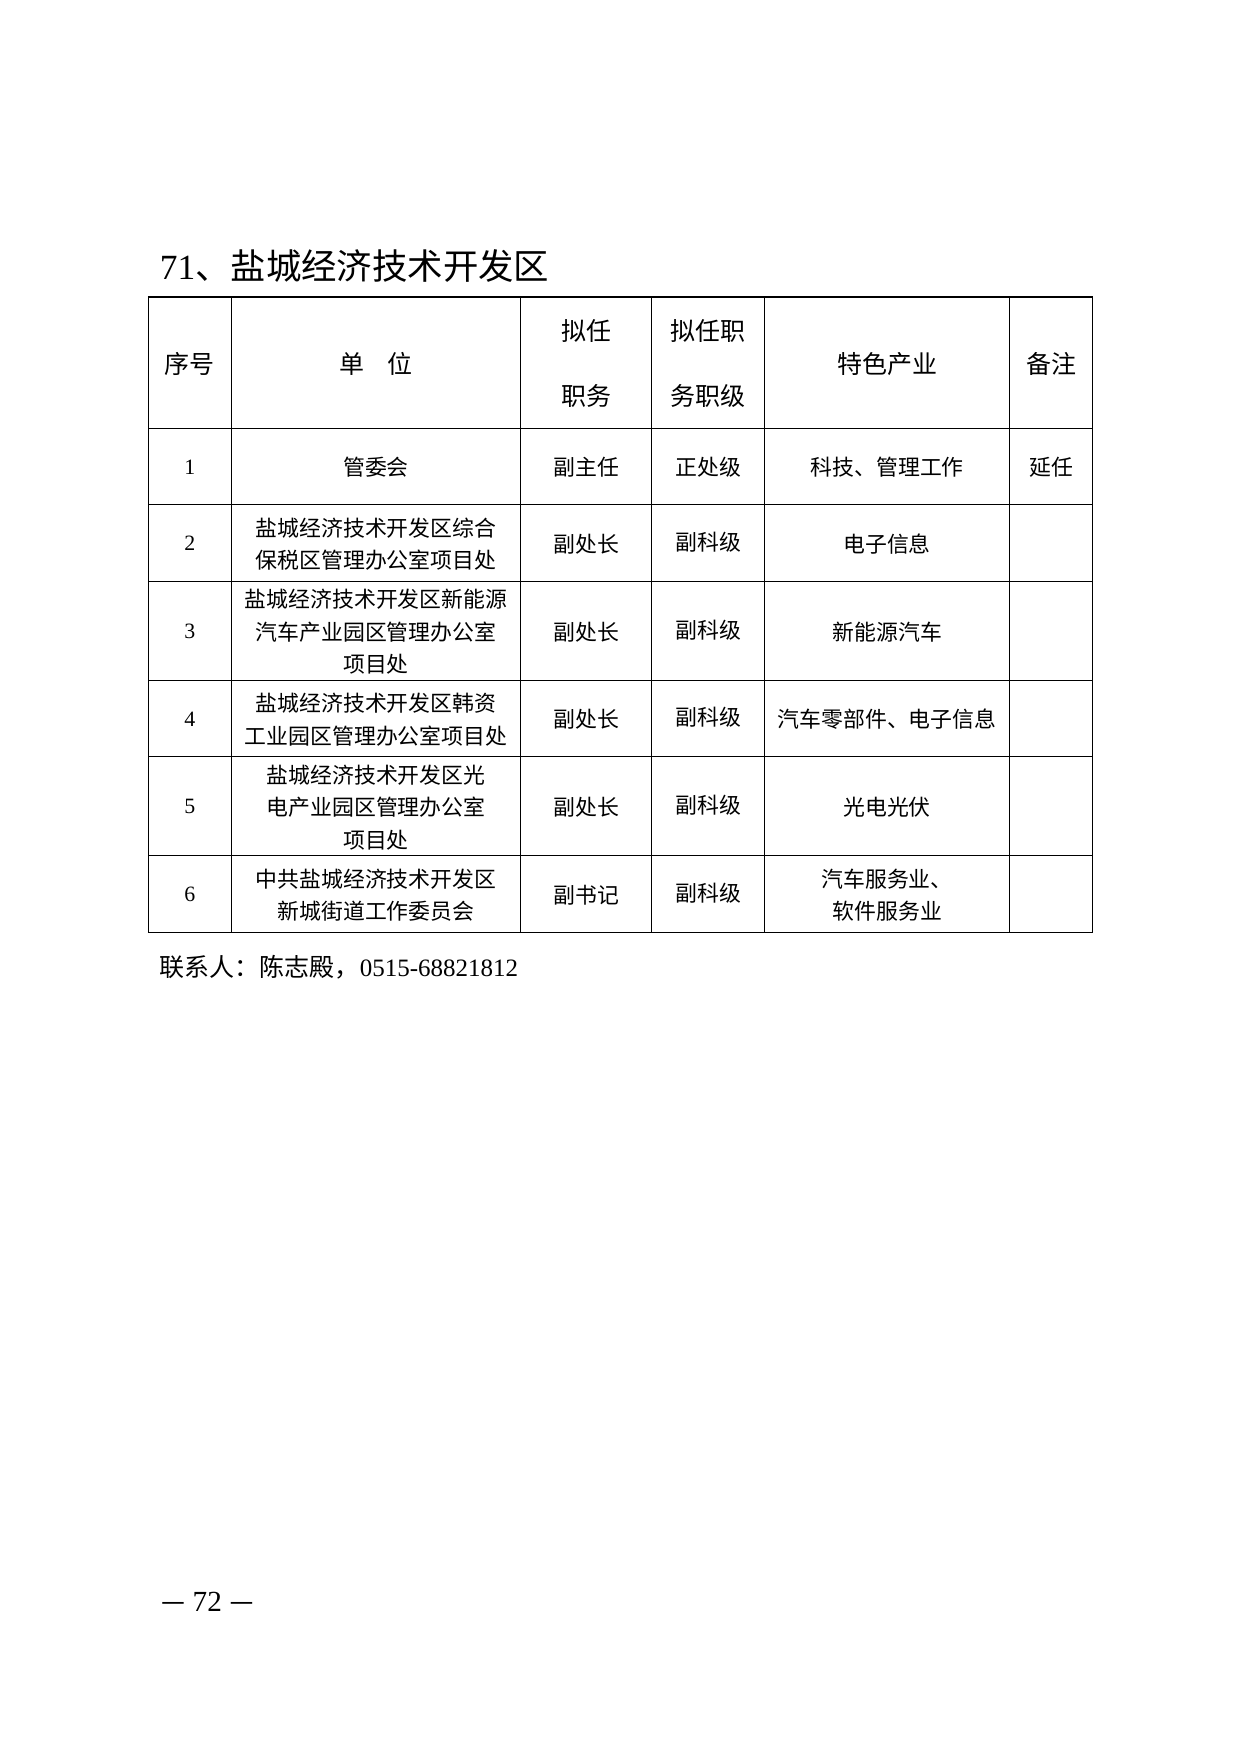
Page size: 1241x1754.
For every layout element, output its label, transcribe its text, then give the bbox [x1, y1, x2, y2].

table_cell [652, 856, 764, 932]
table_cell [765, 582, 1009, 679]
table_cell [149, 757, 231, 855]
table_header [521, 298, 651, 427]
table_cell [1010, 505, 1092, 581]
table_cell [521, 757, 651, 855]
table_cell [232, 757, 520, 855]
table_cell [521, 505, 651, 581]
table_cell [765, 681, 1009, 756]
text 联系人：陈志殿，0515-6882181272、盐城市城南新区 [159, 933, 1081, 998]
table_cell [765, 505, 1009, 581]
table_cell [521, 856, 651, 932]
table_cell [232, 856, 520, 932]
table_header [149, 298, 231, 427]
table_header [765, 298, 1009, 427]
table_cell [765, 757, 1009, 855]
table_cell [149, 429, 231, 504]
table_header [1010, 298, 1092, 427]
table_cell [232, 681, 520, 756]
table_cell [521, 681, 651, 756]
text 71、盐城经济技术开发区 [159, 231, 1081, 296]
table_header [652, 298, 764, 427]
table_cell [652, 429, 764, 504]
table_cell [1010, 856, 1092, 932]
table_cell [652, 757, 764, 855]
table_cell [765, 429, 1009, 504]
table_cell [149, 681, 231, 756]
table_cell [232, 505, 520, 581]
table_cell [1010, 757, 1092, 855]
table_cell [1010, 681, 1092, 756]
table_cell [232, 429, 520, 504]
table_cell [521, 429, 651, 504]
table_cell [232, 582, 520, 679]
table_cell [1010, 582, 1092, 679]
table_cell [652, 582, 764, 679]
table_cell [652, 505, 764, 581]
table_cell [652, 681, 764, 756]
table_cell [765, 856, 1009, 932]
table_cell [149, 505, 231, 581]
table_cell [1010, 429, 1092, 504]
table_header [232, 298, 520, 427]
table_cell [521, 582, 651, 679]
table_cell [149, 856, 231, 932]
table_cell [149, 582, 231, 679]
